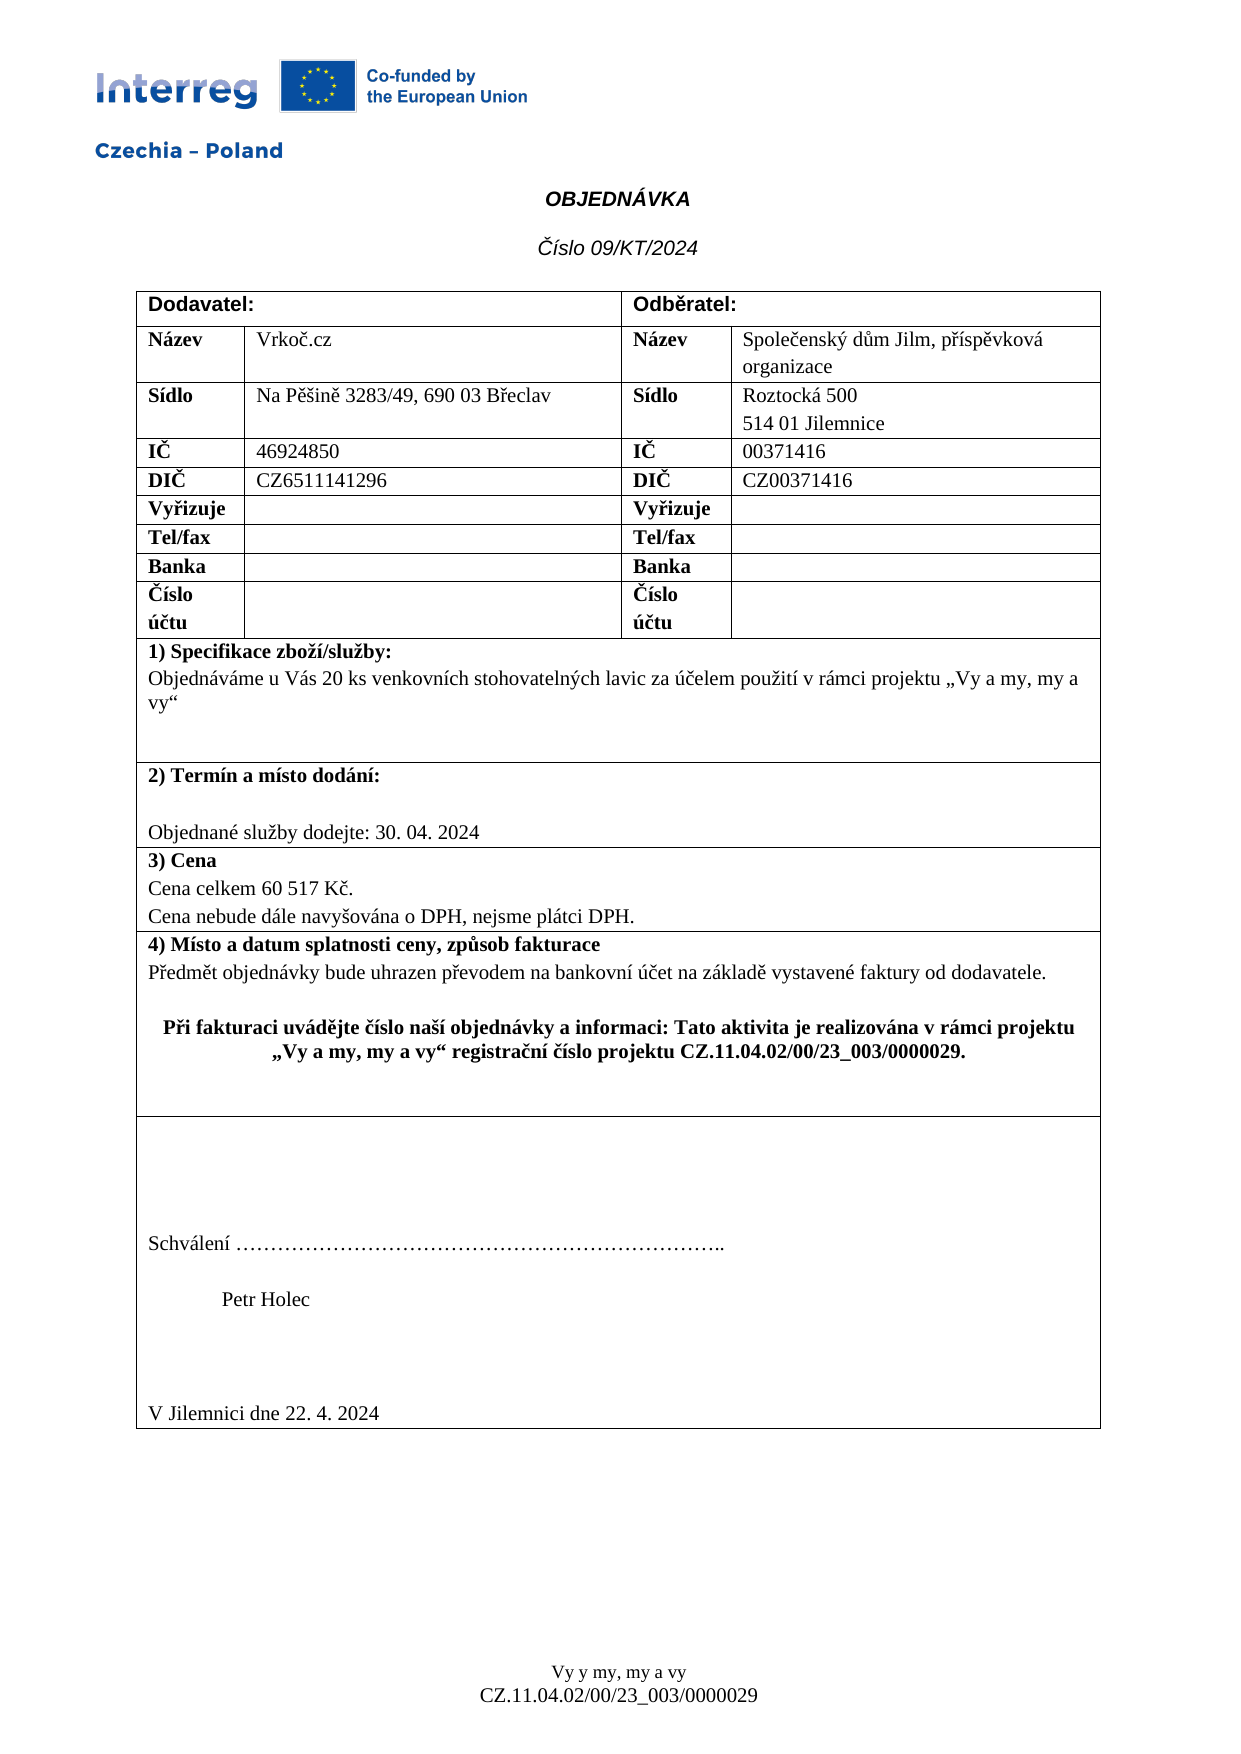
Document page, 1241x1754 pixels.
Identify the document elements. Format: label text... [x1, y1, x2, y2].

table_cell [245, 554, 621, 581]
table_header Odběratel: [622, 292, 1100, 326]
text OBJEDNÁVKA [94, 187, 1144, 211]
table_cell DIČ [622, 468, 731, 495]
table_cell Vrkoč.cz [245, 327, 621, 382]
table_cell Společenský dům Jilm, příspěvková organizace [732, 327, 1100, 382]
table_cell Vyřizuje [137, 496, 244, 524]
table_cell Banka [137, 554, 244, 581]
table_cell [732, 496, 1100, 524]
table_cell [732, 554, 1100, 581]
table_cell CZ00371416 [732, 468, 1100, 495]
table_cell 2) Termín a místo dodání: Objednané služby dodejte: 30. 04. 2024 [137, 763, 1100, 847]
table_header Dodavatel: [137, 292, 621, 326]
table_cell 00371416 [732, 439, 1100, 467]
table_cell Číslo účtu [622, 582, 731, 637]
table_cell IČ [137, 439, 244, 467]
table_cell Číslo účtu [137, 582, 244, 637]
table_cell CZ6511141296 [245, 468, 621, 495]
table_cell Tel/fax [137, 525, 244, 553]
table_cell [245, 525, 621, 553]
table_cell Tel/fax [622, 525, 731, 553]
table_cell 3) Cena Cena celkem 60 517 Kč. Cena nebude dále navyšována o DPH, nejsme plátci DPH. [137, 848, 1100, 931]
table_cell [245, 582, 621, 637]
text Číslo 09/KT/2024 [94, 236, 1144, 260]
table_cell Na Pěšině 3283/49, 690 03 Břeclav [245, 383, 621, 438]
table_cell Název [622, 327, 731, 382]
table_cell Sídlo [137, 383, 244, 438]
table_cell Sídlo [622, 383, 731, 438]
table_cell DIČ [137, 468, 244, 495]
table_cell Vyřizuje [622, 496, 731, 524]
table_cell IČ [622, 439, 731, 467]
table_cell Banka [622, 554, 731, 581]
table_cell 4) Místo a datum splatnosti ceny, způsob fakturace Předmět objednávky bude uhrazen převodem na bankovní účet na základě vystavené faktury od dodavatele. Při fakturaci uvádějte číslo naší objednávky a informaci: Tato aktivita je realizována v rámci projektu „Vy a my, my a vy“ registrační číslo projektu CZ.11.04.02/00/23_003/0000029. [137, 932, 1100, 1116]
table_cell [732, 525, 1100, 553]
table_cell 46924850 [245, 439, 621, 467]
table_cell 1) Specifikace zboží/služby: Objednáváme u Vás 20 ks venkovních stohovatelných lavic za účelem použití v rámci projektu „Vy a my, my a vy“ [137, 639, 1100, 762]
picture [93, 56, 531, 163]
table_cell Schválení …………………………………………………………….. Petr Holec V Jilemnici dne 22. 4. 2024 [137, 1117, 1100, 1428]
table_cell Roztocká 500 514 01 Jilemnice [732, 383, 1100, 438]
table_cell [732, 582, 1100, 637]
table_cell [245, 496, 621, 524]
table_cell Název [137, 327, 244, 382]
